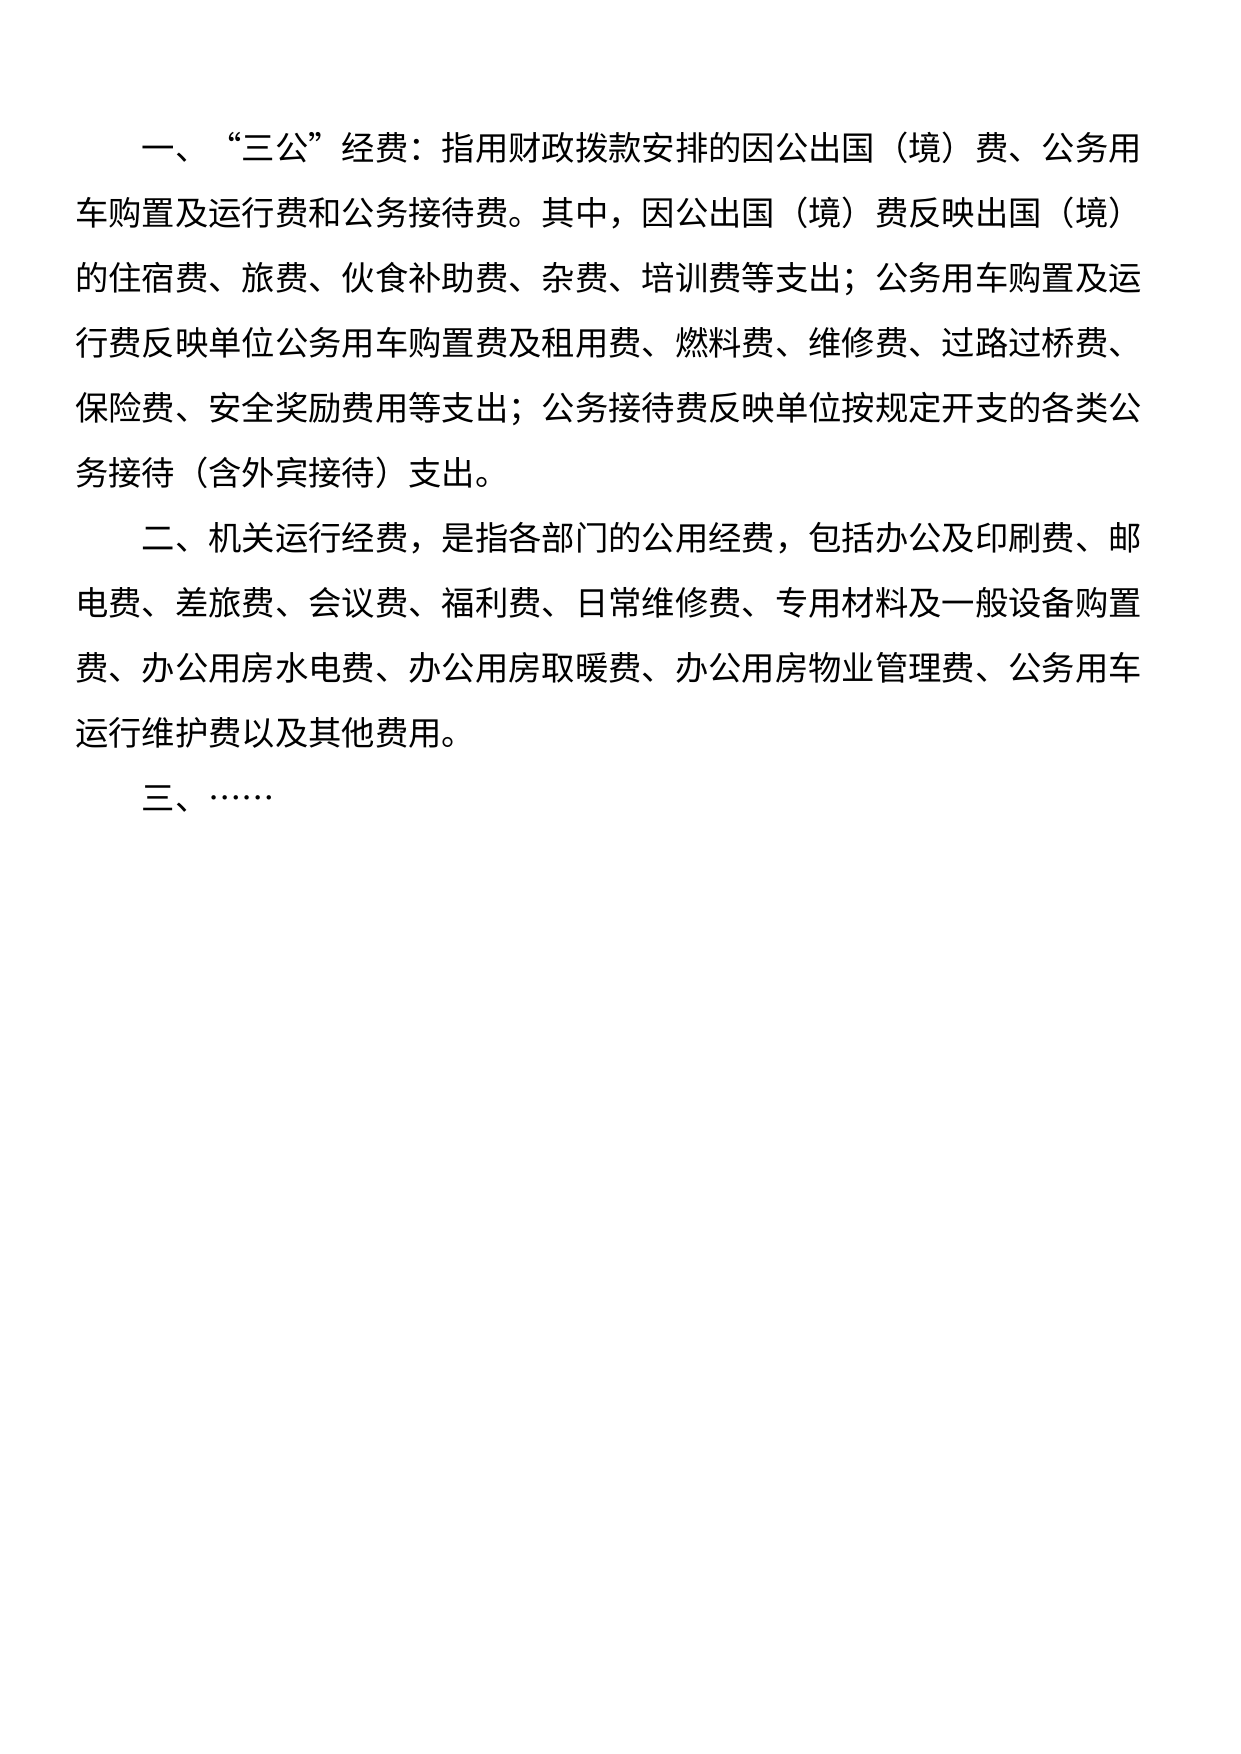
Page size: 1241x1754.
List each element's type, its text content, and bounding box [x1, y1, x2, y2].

text 三、…… [75, 763, 1165, 828]
text 二、机关运行经费，是指各部门的公用经费，包括办公及印刷费、邮电费、差旅费、会议费、福利费、日常维修费、专用材料及一般设备购置费、办公用房水电费、办公用房取暖费、办公用房物业管理费、公务用车运行维护费以及其他费用。 [75, 503, 1165, 763]
text 一、“三公”经费：指用财政拨款安排的因公出国（境）费、公务用车购置及运行费和公务接待费。其中，因公出国（境）费反映出国（境）的住宿费、旅费、伙食补助费、杂费、培训费等支出；公务用车购置及运行费反映单位公务用车购置费及租用费、燃料费、维修费、过路过桥费、保险费、安全奖励费用等支出；公务接待费反映单位按规定开支的各类公务接待（含外宾接待）支出。 [75, 113, 1165, 503]
